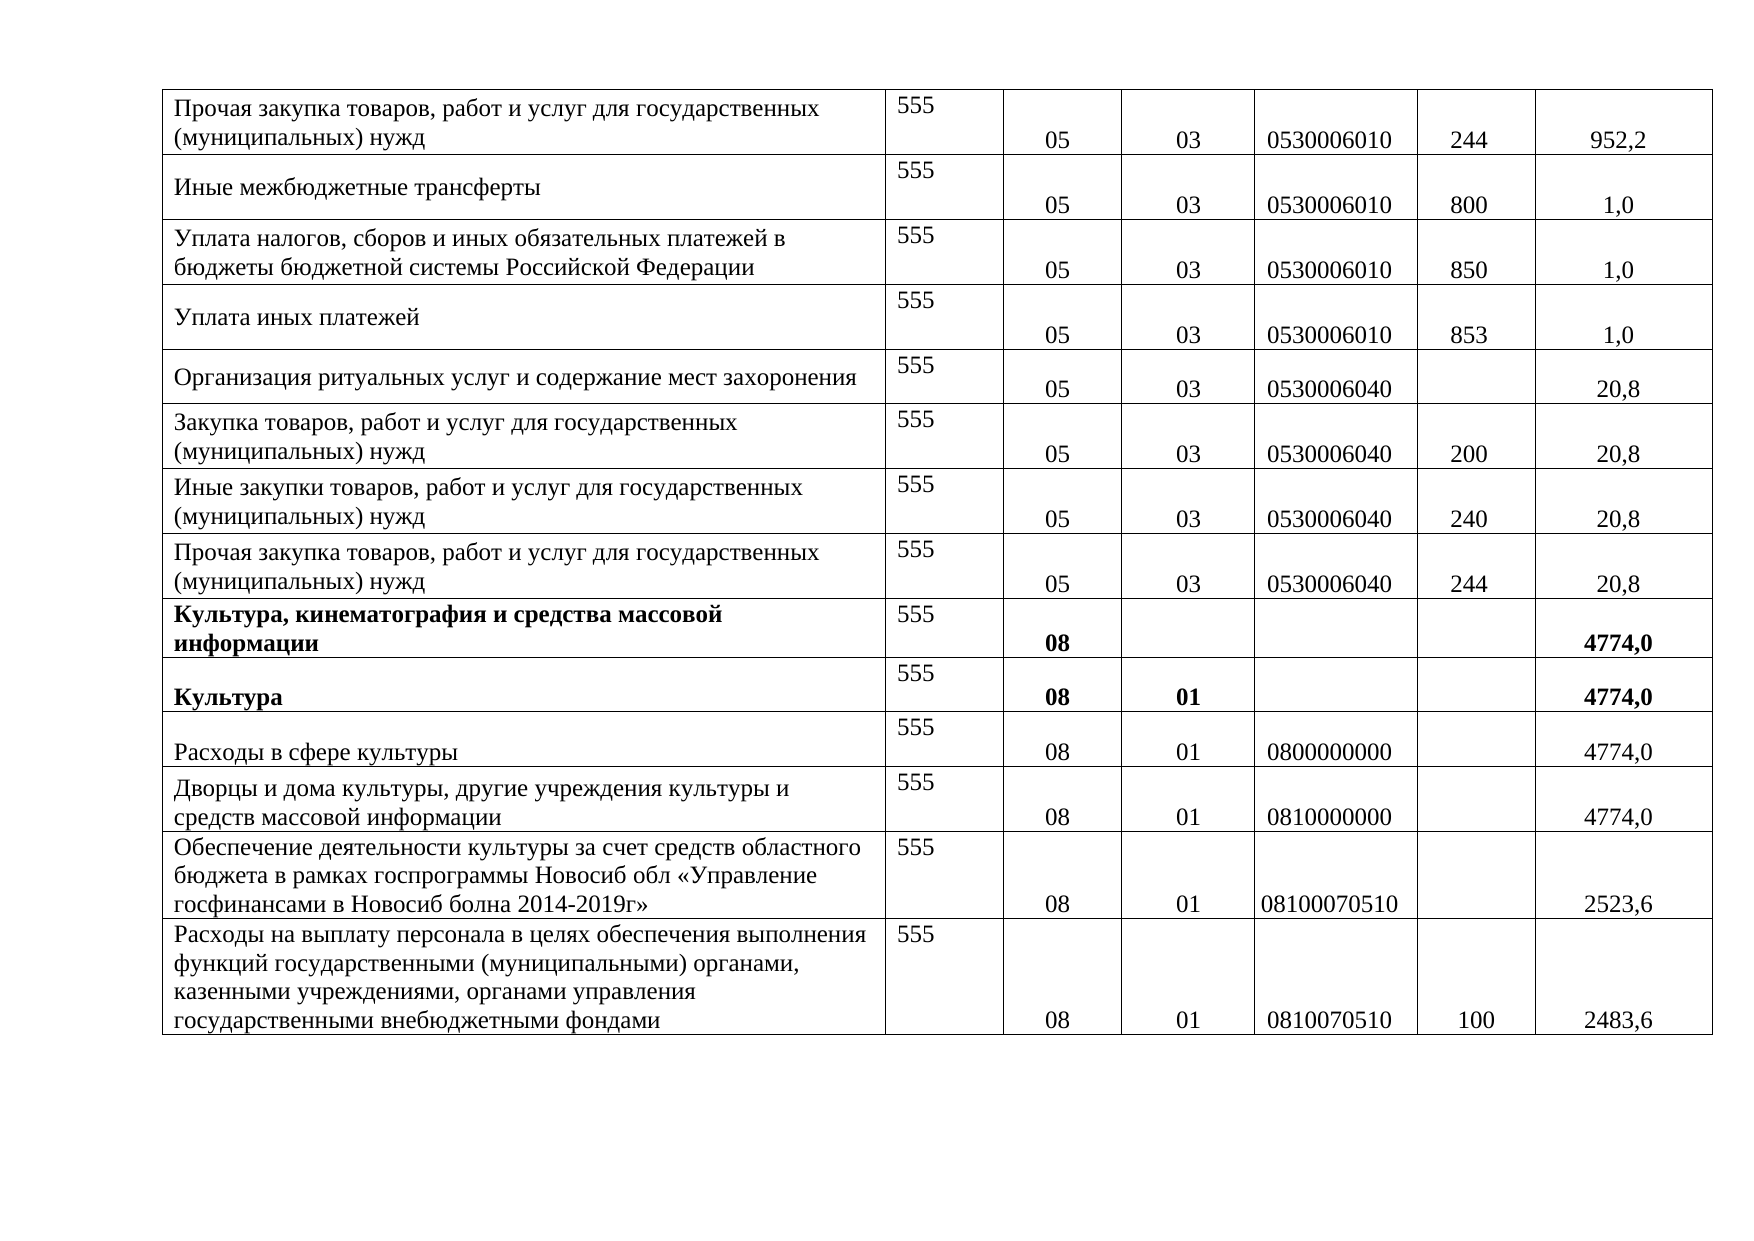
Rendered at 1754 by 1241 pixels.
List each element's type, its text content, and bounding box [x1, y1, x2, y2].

table_cell Культура [163, 658, 885, 711]
table_cell 01 [1122, 919, 1254, 1034]
table_cell 08 [1004, 712, 1121, 766]
table_cell 05 [1004, 350, 1121, 403]
table_cell 08 [1004, 767, 1121, 831]
table_cell 2483,6 [1536, 919, 1712, 1034]
table_cell 555 [886, 404, 1003, 468]
table_cell 0810000000 [1255, 767, 1417, 831]
table_cell 555 [886, 90, 1003, 154]
table_cell Расходы в сфере культуры [163, 712, 885, 766]
table_cell 08 [1004, 919, 1121, 1034]
table_cell 05 [1004, 469, 1121, 533]
table_cell 555 [886, 155, 1003, 219]
table_cell 08100070510 [1255, 832, 1417, 918]
table_cell 05 [1004, 534, 1121, 598]
table_cell [1418, 767, 1535, 831]
table_cell Культура, кинематография и средства массовой информации [163, 599, 885, 657]
table_cell 555 [886, 712, 1003, 766]
table_cell Уплата иных платежей [163, 285, 885, 349]
table_cell 0810070510 [1255, 919, 1417, 1034]
table_cell 555 [886, 285, 1003, 349]
table_cell 4774,0 [1536, 658, 1712, 711]
table_cell 555 [886, 832, 1003, 918]
table_cell 4774,0 [1536, 712, 1712, 766]
table_cell 1,0 [1536, 285, 1712, 349]
table_cell 05 [1004, 285, 1121, 349]
table_cell 03 [1122, 534, 1254, 598]
table_cell Закупка товаров, работ и услуг для государственных (муниципальных) нужд [163, 404, 885, 468]
table_cell [1255, 599, 1417, 657]
table_cell [1418, 350, 1535, 403]
table_cell [1255, 658, 1417, 711]
table_cell 100 [1418, 919, 1535, 1034]
table_cell Иные закупки товаров, работ и услуг для государственных (муниципальных) нужд [163, 469, 885, 533]
table_cell 1,0 [1536, 155, 1712, 219]
table_cell 4774,0 [1536, 599, 1712, 657]
table_cell 2523,6 [1536, 832, 1712, 918]
table_cell 03 [1122, 404, 1254, 468]
table_cell 0530006010 [1255, 90, 1417, 154]
table_cell 555 [886, 919, 1003, 1034]
table_cell 01 [1122, 712, 1254, 766]
table_cell 555 [886, 534, 1003, 598]
table_cell 555 [886, 767, 1003, 831]
table_cell 03 [1122, 350, 1254, 403]
table_cell Обеспечение деятельности культуры за счет средств областного бюджета в рамках госпрограммы Новосиб обл «Управление госфинансами в Новосиб болна 2014-2019г» [163, 832, 885, 918]
table_cell 555 [886, 350, 1003, 403]
table_cell 0530006010 [1255, 220, 1417, 284]
table_cell 555 [886, 599, 1003, 657]
table_cell 03 [1122, 155, 1254, 219]
table_cell 0530006010 [1255, 285, 1417, 349]
table_cell 03 [1122, 220, 1254, 284]
table_cell 555 [886, 220, 1003, 284]
table_cell Организация ритуальных услуг и содержание мест захоронения [163, 350, 885, 403]
table_cell 01 [1122, 658, 1254, 711]
table_cell Иные межбюджетные трансферты [163, 155, 885, 219]
table_cell 20,8 [1536, 404, 1712, 468]
table_cell [1418, 599, 1535, 657]
table_cell 05 [1004, 90, 1121, 154]
table_cell 240 [1418, 469, 1535, 533]
table_cell [1418, 658, 1535, 711]
table_cell 20,8 [1536, 469, 1712, 533]
table_cell 03 [1122, 90, 1254, 154]
table_cell 244 [1418, 534, 1535, 598]
table_cell 800 [1418, 155, 1535, 219]
table_cell Уплата налогов, сборов и иных обязательных платежей в бюджеты бюджетной системы Российской Федерации [163, 220, 885, 284]
table_cell 08 [1004, 832, 1121, 918]
table_cell 20,8 [1536, 534, 1712, 598]
table_cell 200 [1418, 404, 1535, 468]
table_cell 20,8 [1536, 350, 1712, 403]
table_cell 853 [1418, 285, 1535, 349]
table_cell 952,2 [1536, 90, 1712, 154]
table_cell Прочая закупка товаров, работ и услуг для государственных (муниципальных) нужд [163, 534, 885, 598]
table_cell 05 [1004, 155, 1121, 219]
table_cell 05 [1004, 404, 1121, 468]
table_cell 244 [1418, 90, 1535, 154]
table_cell 4774,0 [1536, 767, 1712, 831]
table_cell 0530006040 [1255, 534, 1417, 598]
table_cell [1418, 712, 1535, 766]
table_cell 0530006040 [1255, 469, 1417, 533]
table_cell [1122, 599, 1254, 657]
table_cell 555 [886, 469, 1003, 533]
table_cell 01 [1122, 832, 1254, 918]
table_cell Прочая закупка товаров, работ и услуг для государственных (муниципальных) нужд [163, 90, 885, 154]
table_cell 05 [1004, 220, 1121, 284]
table_cell 08 [1004, 658, 1121, 711]
table_cell 0530006040 [1255, 350, 1417, 403]
table_cell Расходы на выплату персонала в целях обеспечения выполнения функций государственными (муниципальными) органами, казенными учреждениями, органами управления государственными внебюджетными фондами [163, 919, 885, 1034]
table_cell 01 [1122, 767, 1254, 831]
table_cell 08 [1004, 599, 1121, 657]
table_cell [1418, 832, 1535, 918]
table_cell 03 [1122, 469, 1254, 533]
table_cell 1,0 [1536, 220, 1712, 284]
table_cell 850 [1418, 220, 1535, 284]
table_cell 0800000000 [1255, 712, 1417, 766]
table_cell Дворцы и дома культуры, другие учреждения культуры и средств массовой информации [163, 767, 885, 831]
table_cell 03 [1122, 285, 1254, 349]
table_cell 0530006040 [1255, 404, 1417, 468]
table_cell 555 [886, 658, 1003, 711]
table_cell 0530006010 [1255, 155, 1417, 219]
